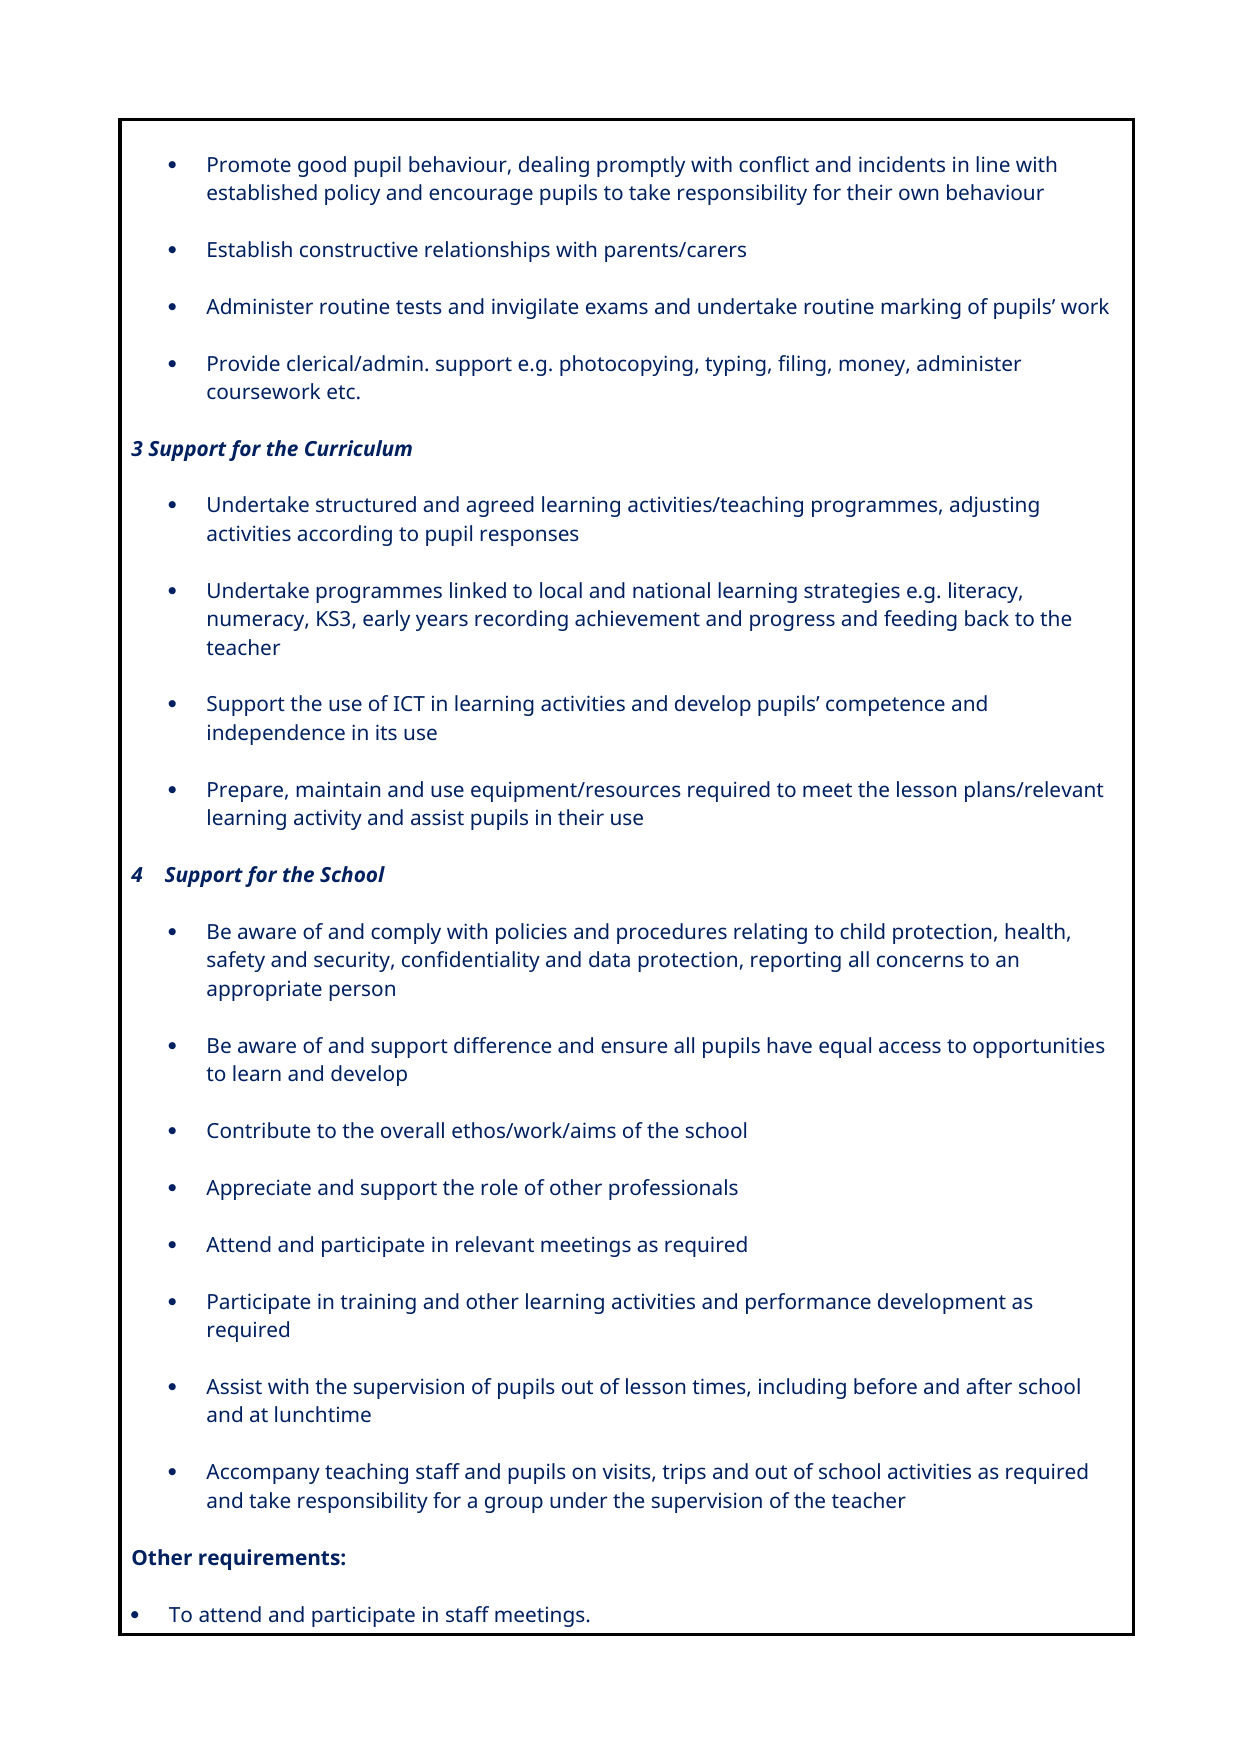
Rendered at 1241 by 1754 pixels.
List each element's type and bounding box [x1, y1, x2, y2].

table_header [122, 121, 1132, 1633]
